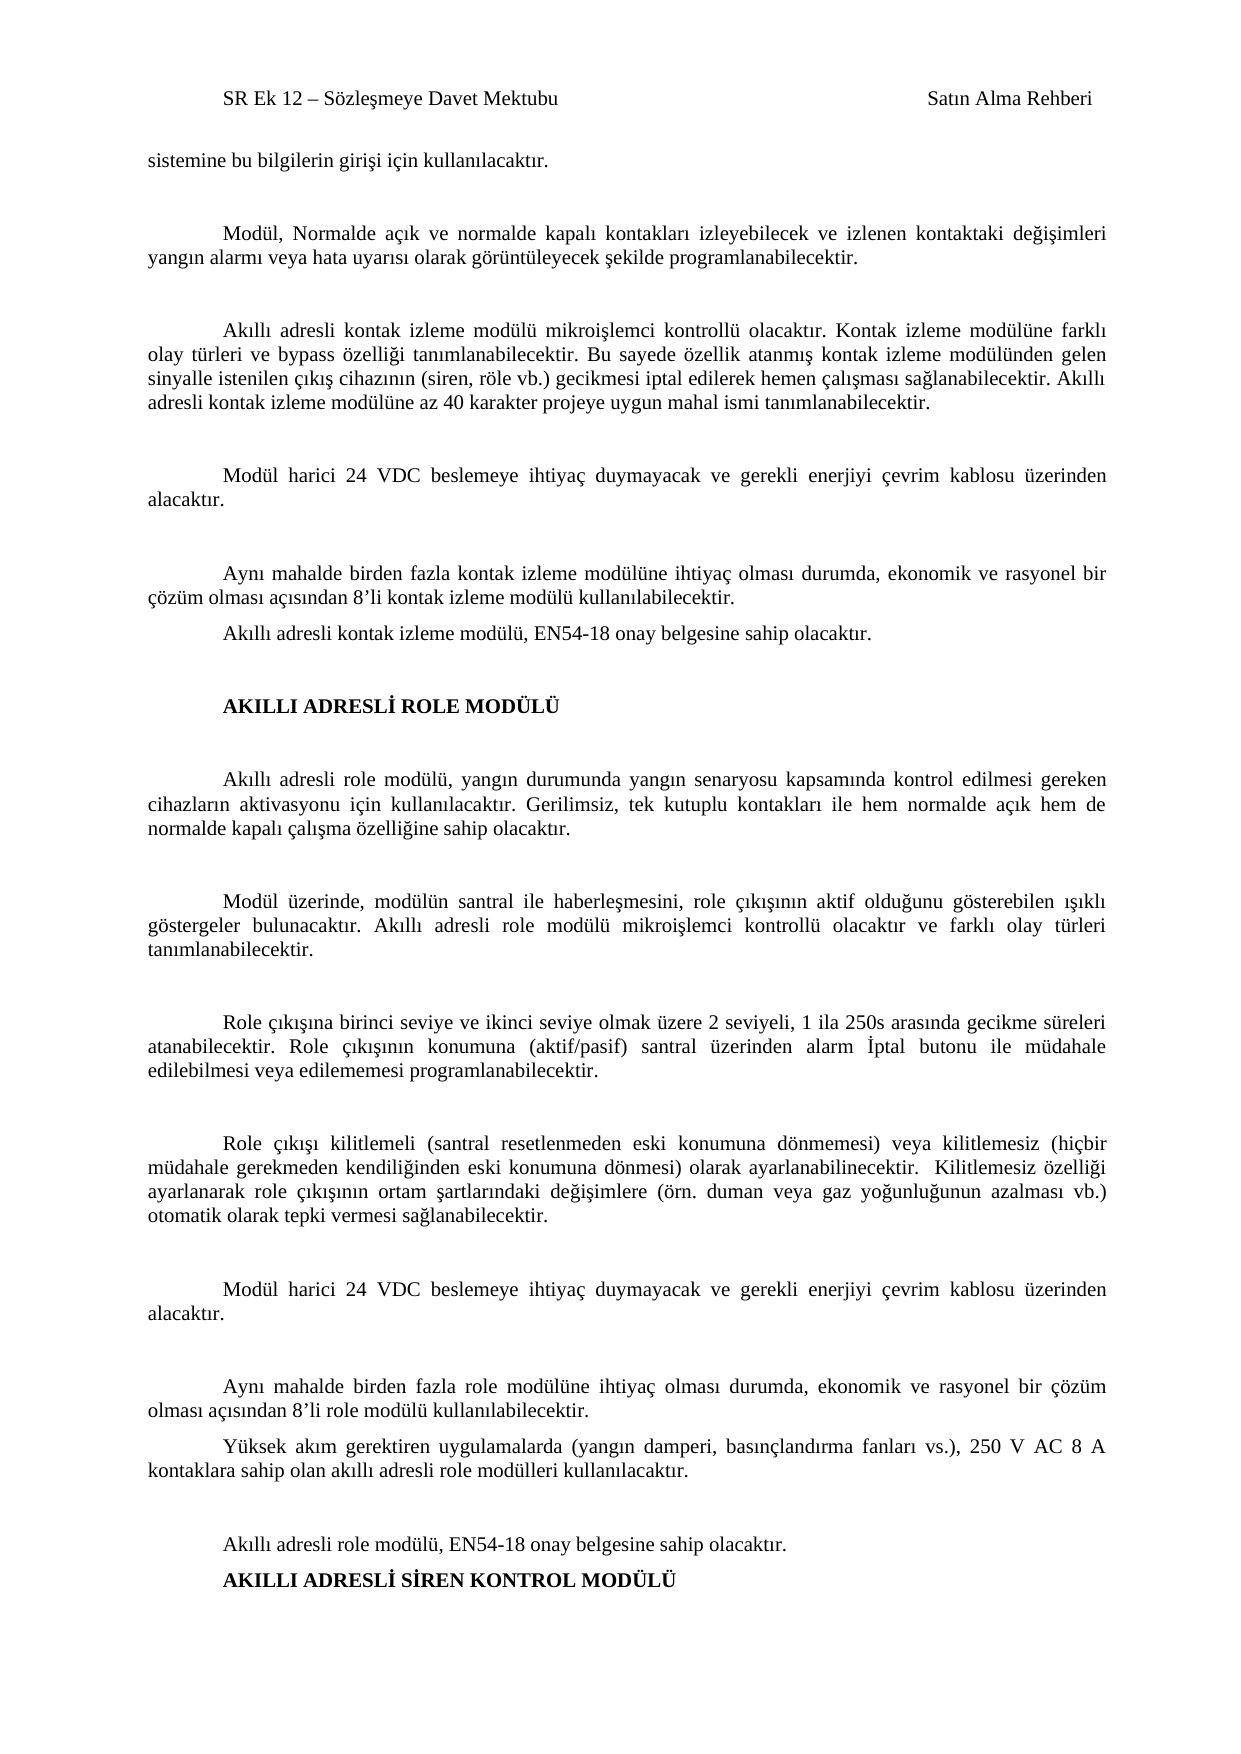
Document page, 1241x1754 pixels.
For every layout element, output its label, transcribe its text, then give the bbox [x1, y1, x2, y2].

text Akıllı adresli role modülü, EN54-18 onay belgesine sahip olacaktır. [148, 1531, 1107, 1556]
text Akıllı adresli role modülü, yangın durumunda yangın senaryosu kapsamında kontrol edilmesi gereken cihazların aktivasyonu için kullanılacaktır. Gerilimsiz, tek kutuplu kontakları ile hem normalde açık hem de normalde kapalı çalışma özelliğine sahip olacaktır. [148, 767, 1107, 839]
text Aynı mahalde birden fazla kontak izleme modülüne ihtiyaç olması durumda, ekonomik ve rasyonel bir çözüm olması açısından 8’li kontak izleme modülü kullanılabilecektir. [148, 561, 1107, 609]
text Modül, Normalde açık ve normalde kapalı kontakları izleyebilecek ve izlenen kontaktaki değişimleri yangın alarmı veya hata uyarısı olarak görüntüleyecek şekilde programlanabilecektir. [148, 221, 1107, 269]
text Role çıkışı kilitlemeli (santral resetlenmeden eski konumuna dönmemesi) veya kilitlemesiz (hiçbir müdahale gerekmeden kendiliğinden eski konumuna dönmesi) olarak ayarlanabilinecektir. Kilitlemesiz özelliği ayarlanarak role çıkışının ortam şartlarındaki değişimlere (örn. duman veya gaz yoğunluğunun azalması vb.) otomatik olarak tepki vermesi sağlanabilecektir. [148, 1131, 1107, 1227]
text Modül harici 24 VDC beslemeye ihtiyaç duymayacak ve gerekli enerjiyi çevrim kablosu üzerinden alacaktır. [148, 1276, 1107, 1324]
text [148, 148, 1107, 172]
text Yüksek akım gerektiren uygulamalarda (yangın damperi, basınçlandırma fanları vs.), 250 V AC 8 A kontaklara sahip olan akıllı adresli role modülleri kullanılacaktır. [148, 1434, 1107, 1482]
text AKILLI ADRESLİ SİREN KONTROL MODÜLÜ [148, 1568, 1107, 1592]
text Modül harici 24 VDC beslemeye ihtiyaç duymayacak ve gerekli enerjiyi çevrim kablosu üzerinden alacaktır. [148, 463, 1107, 511]
text AKILLI ADRESLİ ROLE MODÜLÜ [148, 694, 1107, 718]
text Akıllı adresli kontak izleme modülü, EN54-18 onay belgesine sahip olacaktır. [148, 621, 1107, 645]
text Aynı mahalde birden fazla role modülüne ihtiyaç olması durumda, ekonomik ve rasyonel bir çözüm olması açısından 8’li role modülü kullanılabilecektir. [148, 1374, 1107, 1422]
text Akıllı adresli kontak izleme modülü mikroişlemci kontrollü olacaktır. Kontak izleme modülüne farklı olay türleri ve bypass özelliği tanımlanabilecektir. Bu sayede özellik atanmış kontak izleme modülünden gelen sinyalle istenilen çıkış cihazının (siren, röle vb.) gecikmesi iptal edilerek hemen çalışması sağlanabilecektir. Akıllı adresli kontak izleme modülüne az 40 karakter projeye uygun mahal ismi tanımlanabilecektir. [148, 318, 1107, 414]
text Modül üzerinde, modülün santral ile haberleşmesini, role çıkışının aktif olduğunu gösterebilen ışıklı göstergeler bulunacaktır. Akıllı adresli role modülü mikroişlemci kontrollü olacaktır ve farklı olay türleri tanımlanabilecektir. [148, 889, 1107, 961]
text Role çıkışına birinci seviye ve ikinci seviye olmak üzere 2 seviyeli, 1 ila 250s arasında gecikme süreleri atanabilecektir. Role çıkışının konumuna (aktif/pasif) santral üzerinden alarm İptal butonu ile müdahale edilebilmesi veya edilememesi programlanabilecektir. [148, 1010, 1107, 1082]
